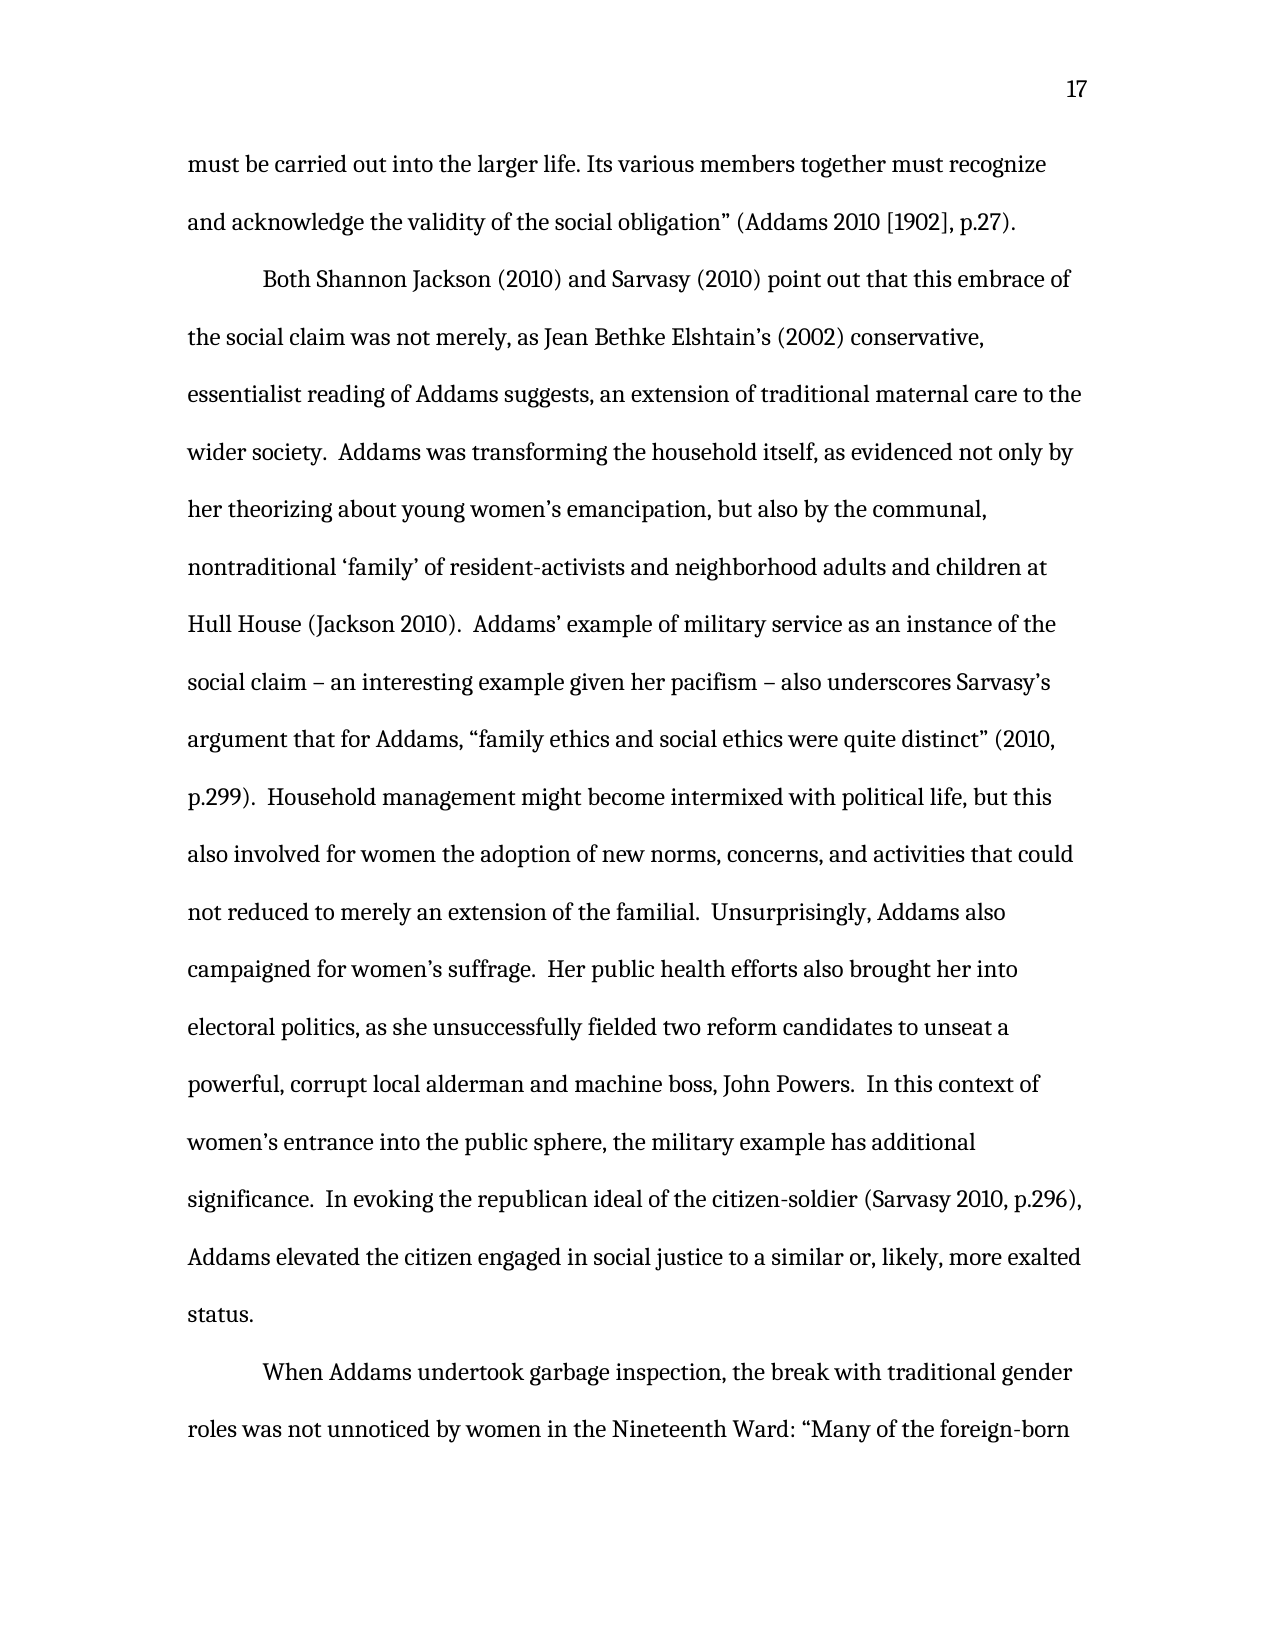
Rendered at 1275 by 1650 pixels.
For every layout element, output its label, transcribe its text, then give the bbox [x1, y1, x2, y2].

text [187, 150, 1087, 236]
text Both Shannon Jackson (2010) and Sarvasy (2010) point out that this embrace of the social claim was not merely, as Jean Bethke Elshtain’s (2002) conservative, essentialist reading of Addams suggests, an extension of traditional maternal care to the wider society. Addams was transforming the household itself, as evidenced not only by her theorizing about young women’s emancipation, but also by the communal, nontraditional ‘family’ of resident-activists and neighborhood adults and children at Hull House (Jackson 2010). Addams’ example of military service as an instance of the social claim – an interesting example given her pacifism – also underscores Sarvasy’s argument that for Addams, “family ethics and social ethics were quite distinct” (2010, p.299). Household management might become intermixed with political life, but this also involved for women the adoption of new norms, concerns, and activities that could not reduced to merely an extension of the familial. Unsurprisingly, Addams also campaigned for women’s suffrage. Her public health efforts also brought her into electoral politics, as she unsuccessfully fielded two reform candidates to unseat a powerful, corrupt local alderman and machine boss, John Powers. In this context of women’s entrance into the public sphere, the military example has additional significance. In evoking the republican ideal of the citizen-soldier (Sarvasy 2010, p.296), Addams elevated the citizen engaged in social justice to a similar or, likely, more exalted status. [187, 265, 1087, 1329]
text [187, 1357, 1087, 1444]
